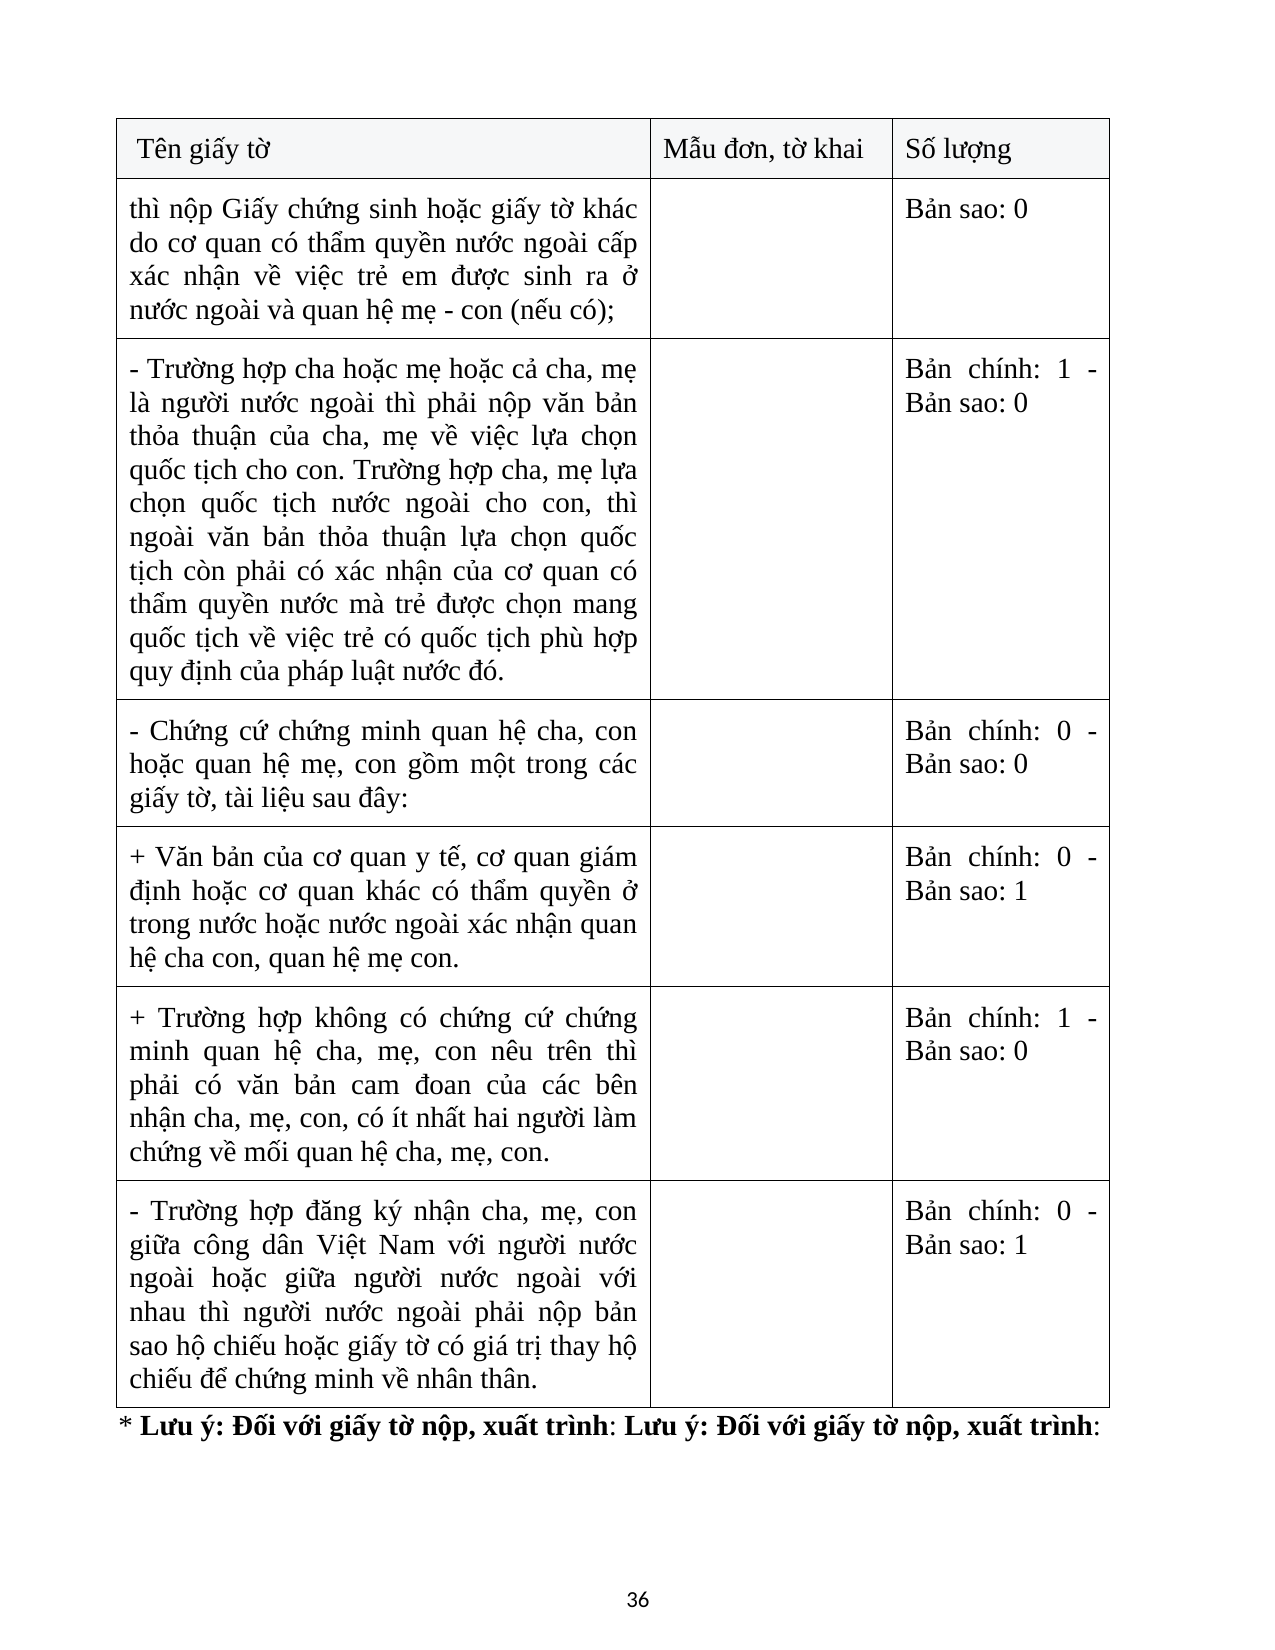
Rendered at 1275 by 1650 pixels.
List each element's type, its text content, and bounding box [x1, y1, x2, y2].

table_cell + Văn bản của cơ quan y tế, cơ quan giám định hoặc cơ quan khác có thẩm quyền ở trong nước hoặc nước ngoài xác nhận quan hệ cha con, quan hệ mẹ con. [117, 827, 650, 986]
table_cell Bản chính: 1 - Bản sao: 0 [893, 179, 1109, 338]
table_header Số lượng [893, 119, 1109, 178]
table_cell [651, 339, 892, 699]
table_cell Bản chính: 0 - Bản sao: 1 [893, 1181, 1109, 1407]
table_cell - Chứng cứ chứng minh quan hệ cha, con hoặc quan hệ mẹ, con gồm một trong các giấy tờ, tài liệu sau đây: [117, 700, 650, 826]
table_cell + Trường hợp không có chứng cứ chứng minh quan hệ cha, mẹ, con nêu trên thì phải có văn bản cam đoan của các bên nhận cha, mẹ, con, có ít nhất hai người làm chứng về mối quan hệ cha, mẹ, con. [117, 987, 650, 1180]
table_cell [651, 179, 892, 338]
table_cell Bản chính: 0 - Bản sao: 0 [893, 700, 1109, 826]
table_header Mẫu đơn, tờ khai [651, 119, 892, 178]
table_cell [651, 700, 892, 826]
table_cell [117, 179, 650, 338]
table_cell Bản chính: 1 - Bản sao: 0 [893, 987, 1109, 1180]
table_cell - Trường hợp cha hoặc mẹ hoặc cả cha, mẹ là người nước ngoài thì phải nộp văn bản thỏa thuận của cha, mẹ về việc lựa chọn quốc tịch cho con. Trường hợp cha, mẹ lựa chọn quốc tịch nước ngoài cho con, thì ngoài văn bản thỏa thuận lựa chọn quốc tịch còn phải có xác nhận của cơ quan có thẩm quyền nước mà trẻ được chọn mang quốc tịch về việc trẻ có quốc tịch phù hợp quy định của pháp luật nước đó. [117, 339, 650, 699]
table_cell - Trường hợp đăng ký nhận cha, mẹ, con giữa công dân Việt Nam với người nước ngoài hoặc giữa người nước ngoài với nhau thì người nước ngoài phải nộp bản sao hộ chiếu hoặc giấy tờ có giá trị thay hộ chiếu để chứng minh về nhân thân. [117, 1181, 650, 1407]
table_cell [651, 1181, 892, 1407]
table_header Tên giấy tờ [117, 119, 650, 178]
table_cell Bản chính: 0 - Bản sao: 1 [893, 827, 1109, 986]
table_cell Bản chính: 1 - Bản sao: 0 [893, 339, 1109, 699]
table_cell [651, 827, 892, 986]
text * Lưu ý: Đối với giấy tờ nộp, xuất trình: Lưu ý: Đối với giấy tờ nộp, xuất trình: [118, 1408, 1157, 1442]
table_cell [651, 987, 892, 1180]
